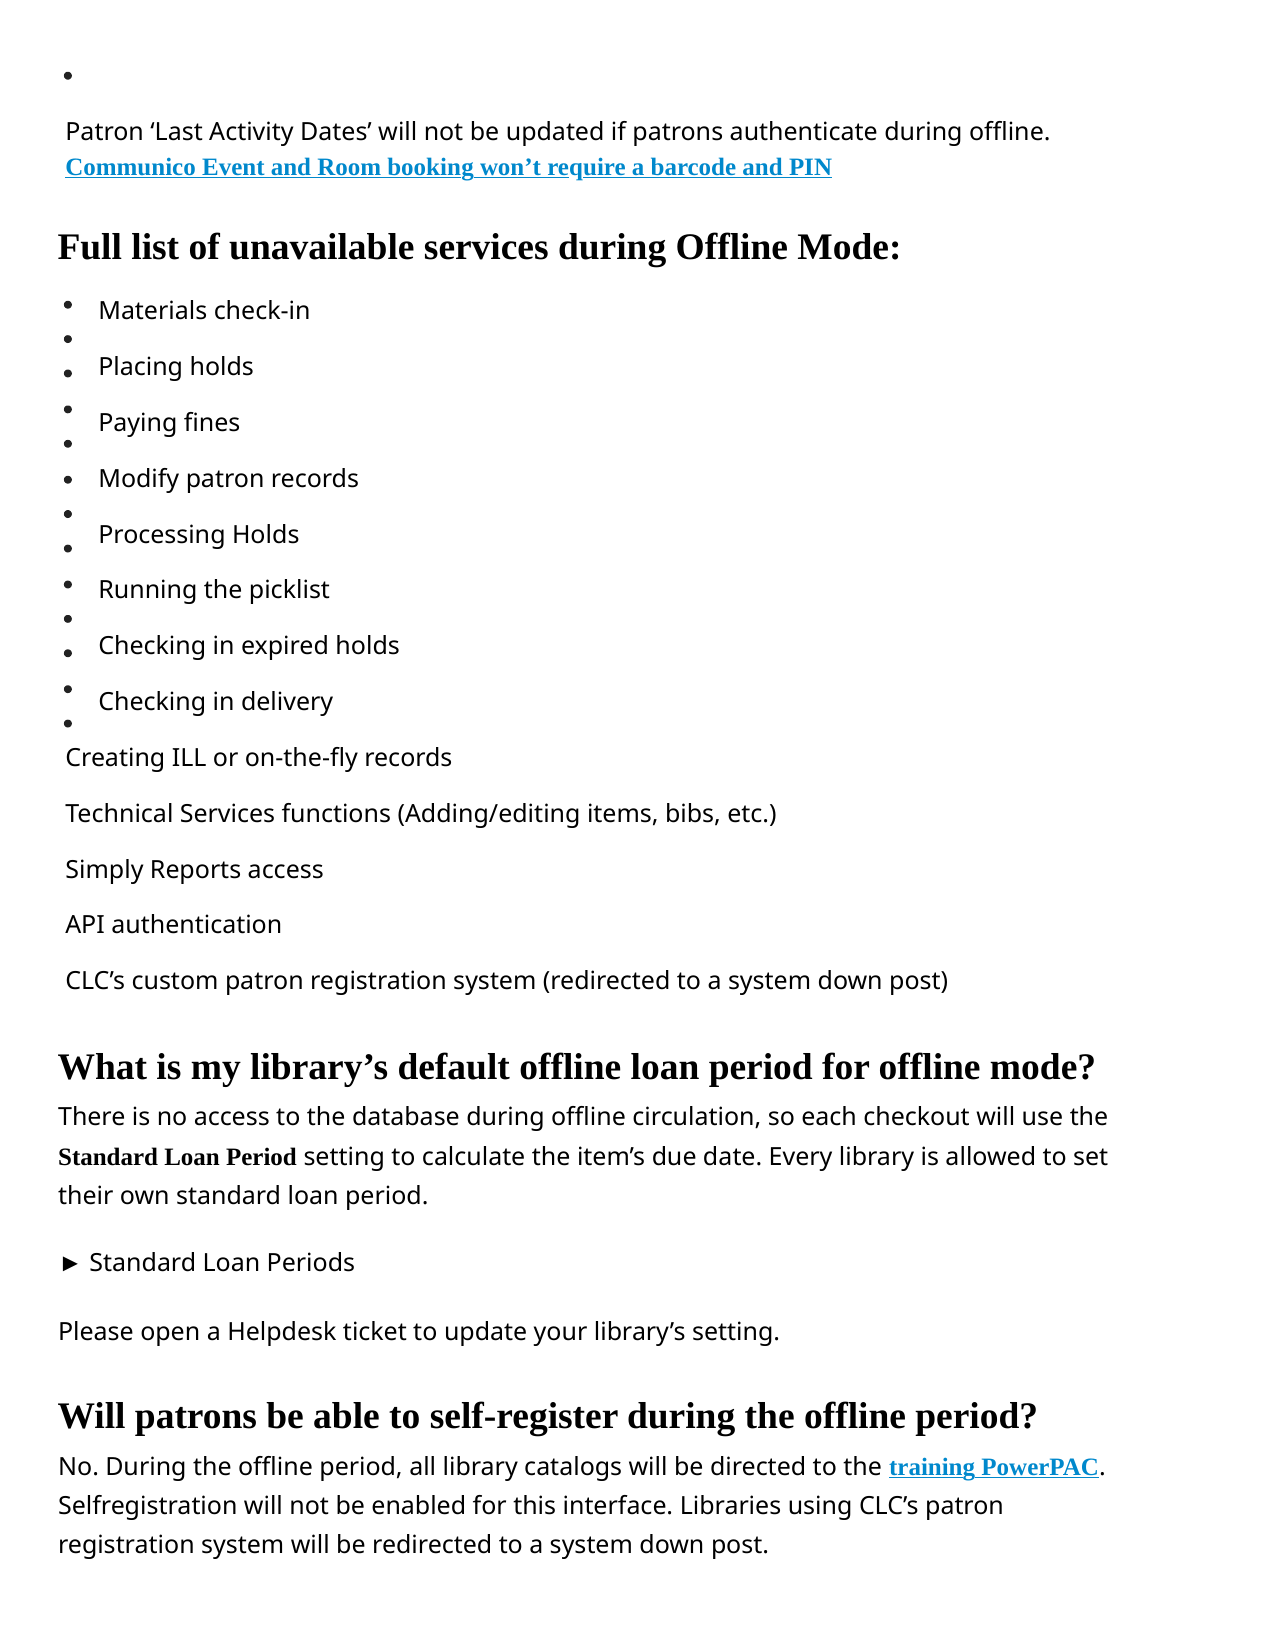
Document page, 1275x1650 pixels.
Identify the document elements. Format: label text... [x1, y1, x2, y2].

text Paying fines [65, 405, 1140, 439]
text Please open a Helpdesk ticket to update your library’s setting. [58, 1314, 1140, 1348]
text CLC’s custom patron registration system (redirected to a system down post) [65, 963, 1140, 997]
text Creating ILL or on-the-fly records [65, 740, 1140, 774]
text There is no access to the database during offline circulation, so each checkout will use the Standard Loan Period setting to calculate the item’s due date. Every library is allowed to set their own standard loan period. [58, 1099, 1140, 1211]
text Running the picklist [65, 572, 1140, 606]
text Checking in delivery [65, 684, 1140, 718]
text No. During the offline period, all library catalogs will be directed to the training PowerPAC. Selfregistration will not be enabled for this interface. Libraries using CLC’s patron registration system will be redirected to a system down post. [58, 1448, 1140, 1561]
text Patron ‘Last Activity Dates’ will not be updated if patrons authenticate during offline. Communico Event and Room booking won’t require a barcode and PIN [65, 113, 1075, 180]
text Checking in expired holds [65, 628, 1140, 662]
text What is my library’s default offline loan period for offline mode? [57, 1044, 1142, 1087]
text ► Standard Loan Periods [58, 1244, 1140, 1278]
text Materials check-in [65, 293, 1140, 327]
text Modify patron records [65, 461, 1140, 494]
text Technical Services functions (Adding/editing items, bibs, etc.) [65, 796, 1140, 829]
text Processing Holds [65, 516, 1140, 550]
text Will patrons be able to self-register during the offline period? [57, 1393, 1142, 1437]
text API authentication [65, 907, 1140, 941]
text Full list of unavailable services during Offline Mode: [57, 225, 1142, 268]
text Simply Reports access [65, 851, 1140, 885]
text Placing holds [65, 349, 1140, 383]
